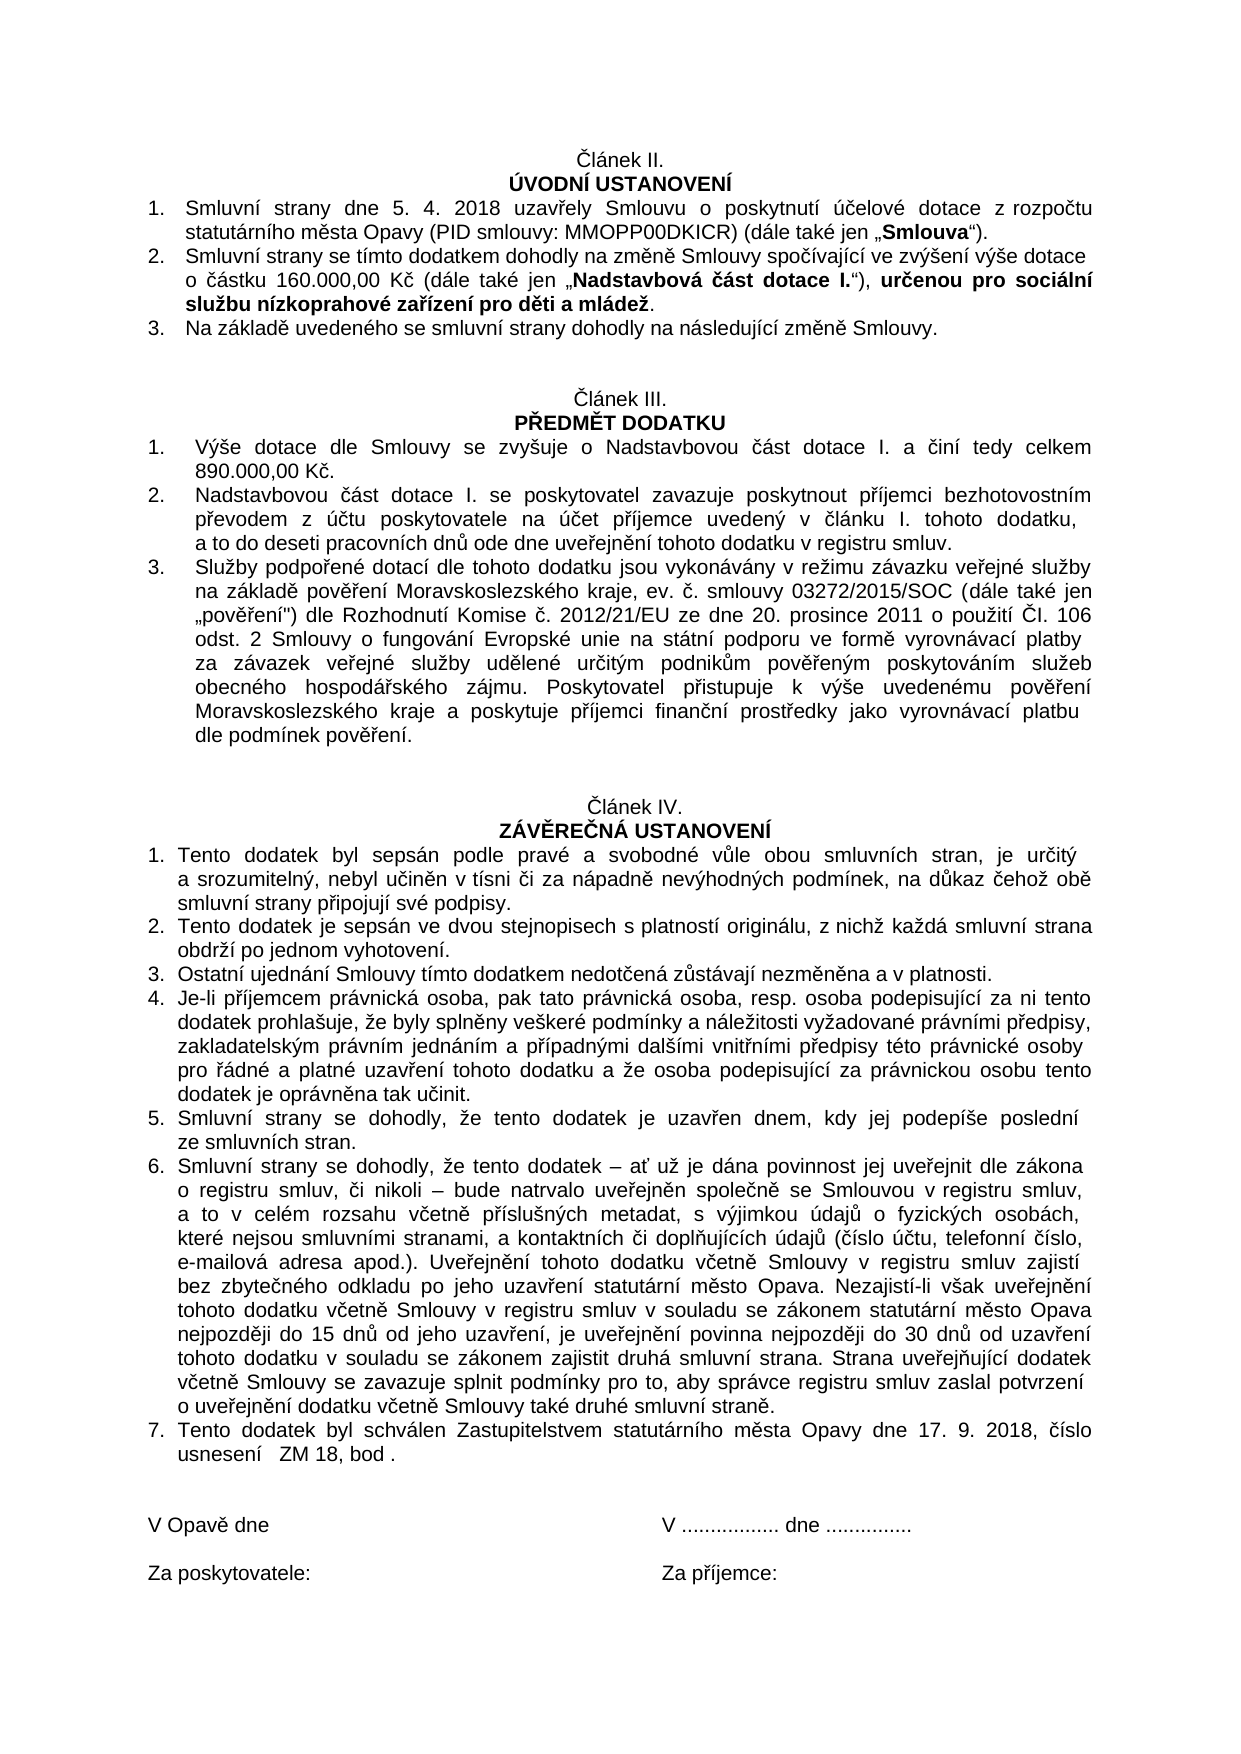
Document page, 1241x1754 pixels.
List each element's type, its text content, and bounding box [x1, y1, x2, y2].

list Tento dodatek byl schválen Zastupitelstvem statutárního města Opavy dne 17. 9. 2018, číslo usnesení ZM 18, bod . [148, 1417, 1093, 1465]
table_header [654, 1489, 1144, 1606]
list Smluvní strany se tímto dodatkem dohodly na změně Smlouvy spočívající ve zvýšení výše dotace o částku 160.000,00 Kč (dále také jen „Nadstavbová část dotace I.“), určenou pro sociální službu nízkoprahové zařízení pro děti a mládež. [148, 243, 1093, 315]
list Smluvní strany se dohodly, že tento dodatek – ať už je dána povinnost jej uveřejnit dle zákona o registru smluv, či nikoli – bude natrvalo uveřejněn společně se Smlouvou v registru smluv, a to v celém rozsahu včetně příslušných metadat, s výjimkou údajů o fyzických osobách, které nejsou smluvními stranami, a kontaktních či doplňujících údajů (číslo účtu, telefonní číslo, e-mailová adresa apod.). Uveřejnění tohoto dodatku včetně Smlouvy v registru smluv zajistí bez zbytečného odkladu po jeho uzavření statutární město Opava. Nezajistí-li však uveřejnění tohoto dodatku včetně Smlouvy v registru smluv v souladu se zákonem statutární město Opava nejpozději do 15 dnů od jeho uzavření, je uveřejnění povinna nejpozději do 30 dnů od uzavření tohoto dodatku v souladu se zákonem zajistit druhá smluvní strana. Strana uveřejňující dodatek včetně Smlouvy se zavazuje splnit podmínky pro to, aby správce registru smluv zaslal potvrzení o uveřejnění dodatku včetně Smlouvy také druhé smluvní straně. [148, 1154, 1093, 1417]
list Smluvní strany dne 5. 4. 2018 uzavřely Smlouvu o poskytnutí účelové dotace z rozpočtu statutárního města Opavy (PID smlouvy: MMOPP00DKICR) (dále také jen „Smlouva“). [148, 196, 1093, 243]
text Úvodní ustanovení [148, 172, 1093, 196]
list Tento dodatek je sepsán ve dvou stejnopisech s platností originálu, z nichž každá smluvní strana obdrží po jednom vyhotovení. [148, 914, 1093, 962]
list Ostatní ujednání Smlouvy tímto dodatkem nedotčená zůstávají nezměněna a v platnosti. [148, 962, 1093, 986]
list Na základě uvedeného se smluvní strany dohodly na následující změně Smlouvy. [148, 315, 1093, 339]
list ZÁVĚREČNÁ USTANOVENÍ [177, 818, 1093, 842]
list Nadstavbovou část dotace I. se poskytovatel zavazuje poskytnout příjemci bezhotovostním převodem z účtu poskytovatele na účet příjemce uvedený v článku I. tohoto dodatku, a to do deseti pracovních dnů ode dne uveřejnění tohoto dodatku v registru smluv. [148, 483, 1093, 555]
list Výše dotace dle Smlouvy se zvyšuje o Nadstavbovou část dotace I. a činí tedy celkem 890.000,00 Kč. [148, 435, 1093, 483]
list Je-li příjemcem právnická osoba, pak tato právnická osoba, resp. osoba podepisující za ni tento dodatek prohlašuje, že byly splněny veškeré podmínky a náležitosti vyžadované právními předpisy, zakladatelským právním jednáním a případnými dalšími vnitřními předpisy této právnické osoby pro řádné a platné uzavření tohoto dodatku a že osoba podepisující za právnickou osobu tento dodatek je oprávněna tak učinit. [148, 986, 1093, 1106]
list Služby podpořené dotací dle tohoto dodatku jsou vykonávány v režimu závazku veřejné služby na základě pověření Moravskoslezského kraje, ev. č. smlouvy 03272/2015/SOC (dále také jen „pověření") dle Rozhodnutí Komise č. 2012/21/EU ze dne 20. prosince 2011 o použití ČI. 106 odst. 2 Smlouvy o fungování Evropské unie na státní podporu ve formě vyrovnávací platby za závazek veřejné služby udělené určitým podnikům pověřeným poskytováním služeb obecného hospodářského zájmu. Poskytovatel přistupuje k výše uvedenému pověření Moravskoslezského kraje a poskytuje příjemci finanční prostředky jako vyrovnávací platbu dle podmínek pověření. [148, 555, 1093, 747]
list Tento dodatek byl sepsán podle pravé a svobodné vůle obou smluvních stran, je určitý a srozumitelný, nebyl učiněn v tísni či za nápadně nevýhodných podmínek, na důkaz čehož obě smluvní strany připojují své podpisy. [148, 842, 1093, 914]
text Článek III. [148, 387, 1093, 411]
list Smluvní strany se dohodly, že tento dodatek je uzavřen dnem, kdy jej podepíše poslední ze smluvních stran. [148, 1106, 1093, 1154]
text Předmět dodatku [148, 411, 1093, 435]
list Článek IV. [177, 794, 1093, 818]
text Článek II. [148, 148, 1093, 172]
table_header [140, 1489, 654, 1606]
